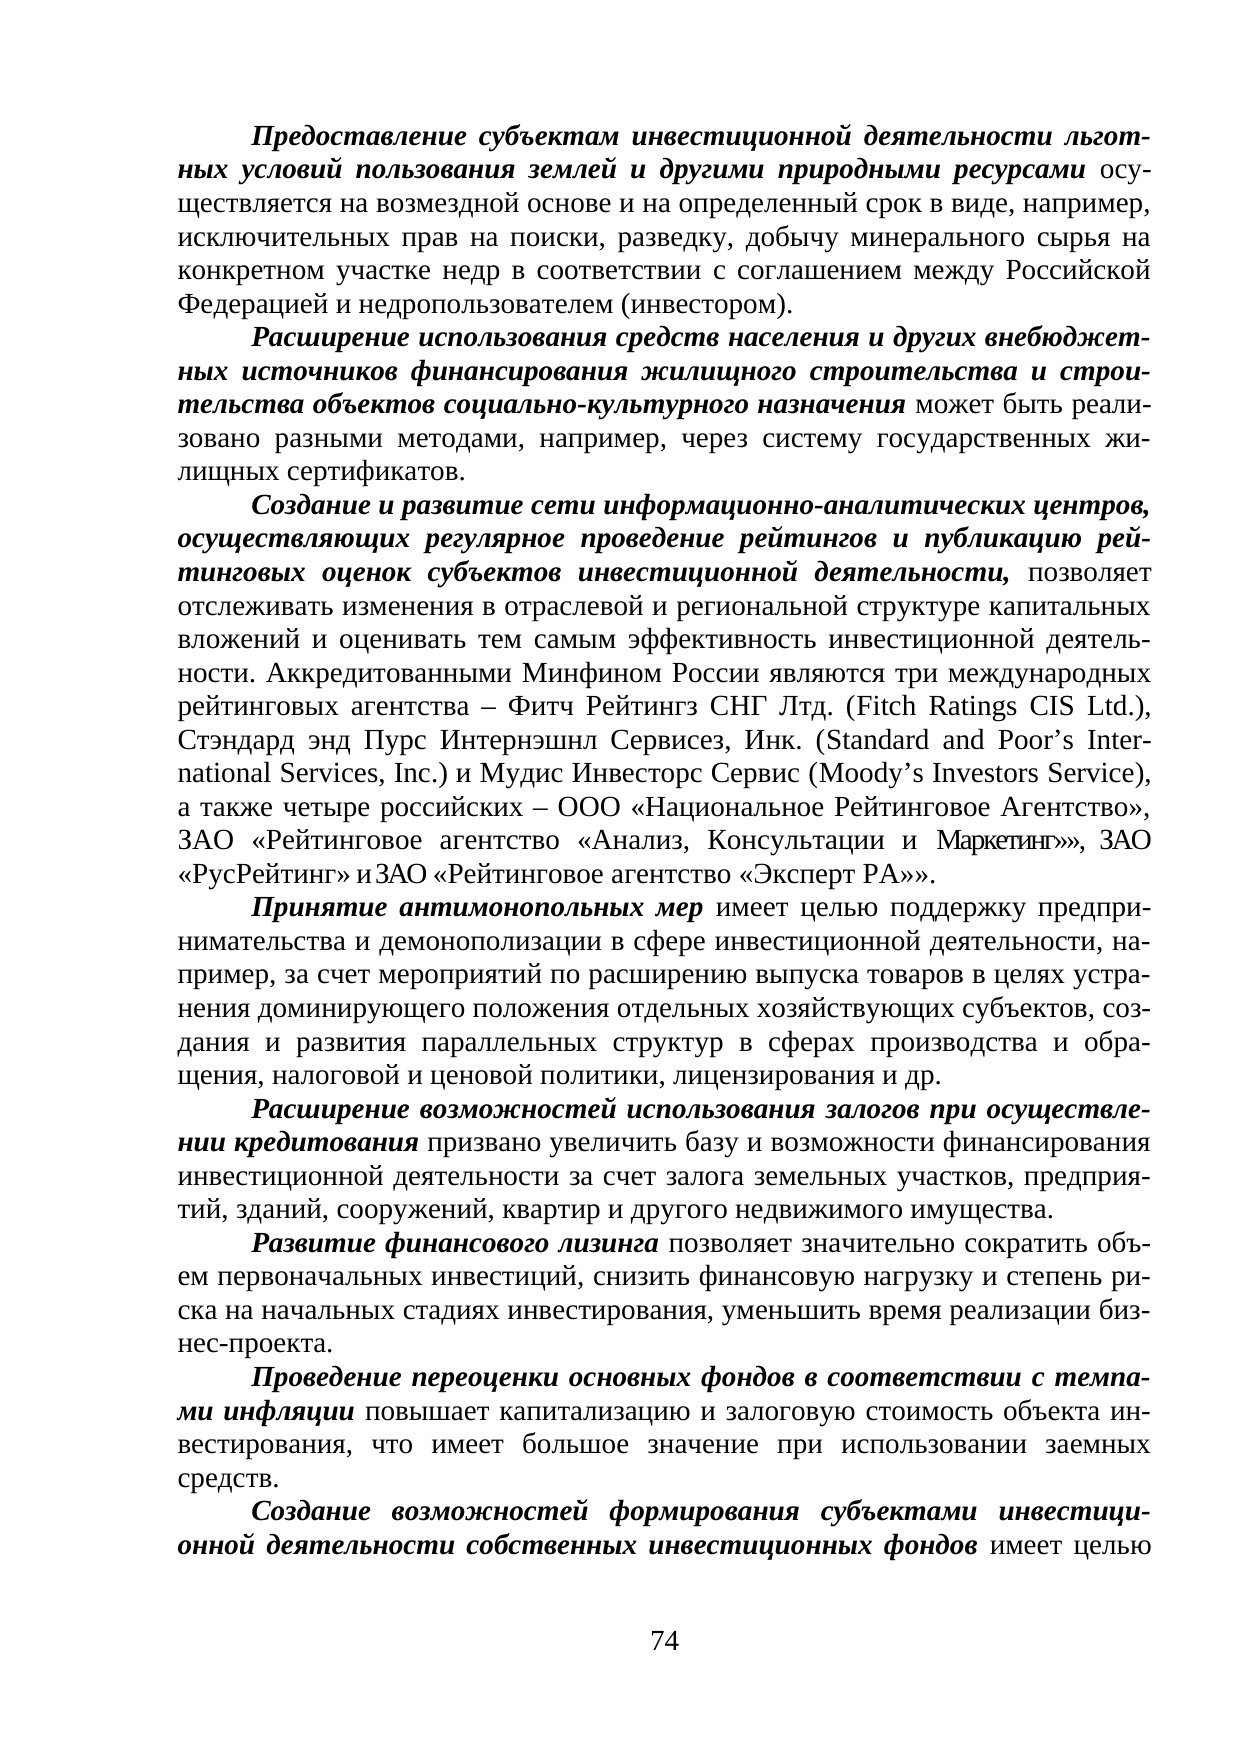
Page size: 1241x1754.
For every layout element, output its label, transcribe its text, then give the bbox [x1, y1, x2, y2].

text Расширение использования средств населения и других внебюджет-ных источников финансирования жилищного строительства и строи-тельства объектов социально-культурного назначения может быть реали-зовано разными методами, например, через систему государственных жи-лищных сертификатов. [177, 319, 1152, 487]
text Проведение переоценки основных фондов в соответствии с темпа-ми инфляции повышает капитализацию и залоговую стоимость объекта ин-вестирования, что имеет большое значение при использовании заемных средств. [177, 1359, 1152, 1493]
text Принятие антимонопольных мер имеет целью поддержку предпри-нимательства и демонополизации в сфере инвестиционной деятельности, на-пример, за счет мероприятий по расширению выпуска товаров в целях устра-нения доминирующего положения отдельных хозяйствующих субъектов, соз-дания и развития параллельных структур в сферах производства и обра-щения, налоговой и ценовой политики, лицензирования и др. [177, 889, 1152, 1091]
text Развитие финансового лизинга позволяет значительно сократить объ-ем первоначальных инвестиций, снизить финансовую нагрузку и степень ри-ска на начальных стадиях инвестирования, уменьшить время реализации биз-нес-проекта. [177, 1225, 1152, 1359]
text Создание и развитие сети информационно-аналитических центров, осуществляющих регулярное проведение рейтингов и публикацию рей-тинговых оценок субъектов инвестиционной деятельности, позволяет отслеживать изменения в отраслевой и региональной структуре капитальных вложений и оценивать тем самым эффективность инвестиционной деятель-ности. Аккредитованными Минфином России являются три международных рейтинговых агентства – Фитч Рейтингз СНГ Лтд. (Fitch Ratings CIS Ltd.), Стэндард энд Пурс Интернэшнл Сервисез, Инк. (Standard and Poor’s Inter-national Services, Inc.) и Мудис Инвесторс Сервис (Moody’s Investors Service), а также четыре российских – ООО «Национальное Рейтинговое Агентство», ЗАО «Рейтинговое агентство «Анализ, Консультации и Маркетинг»», ЗАО «РусРейтинг» и ЗАО «Рейтинговое агентство «Эксперт РА»». [177, 487, 1152, 889]
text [177, 1493, 1152, 1560]
text Предоставление субъектам инвестиционной деятельности льгот-ных условий пользования землей и другими природными ресурсами осу-ществляется на возмездной основе и на определенный срок в виде, например, исключительных прав на поиски, разведку, добычу минерального сырья на конкретном участке недр в соответствии с соглашением между Российской Федерацией и недропользователем (инвестором). [177, 118, 1152, 319]
text Расширение возможностей использования залогов при осуществле-нии кредитования призвано увеличить базу и возможности финансирования инвестиционной деятельности за счет залога земельных участков, предприя-тий, зданий, сооружений, квартир и другого недвижимого имущества. [177, 1091, 1152, 1225]
